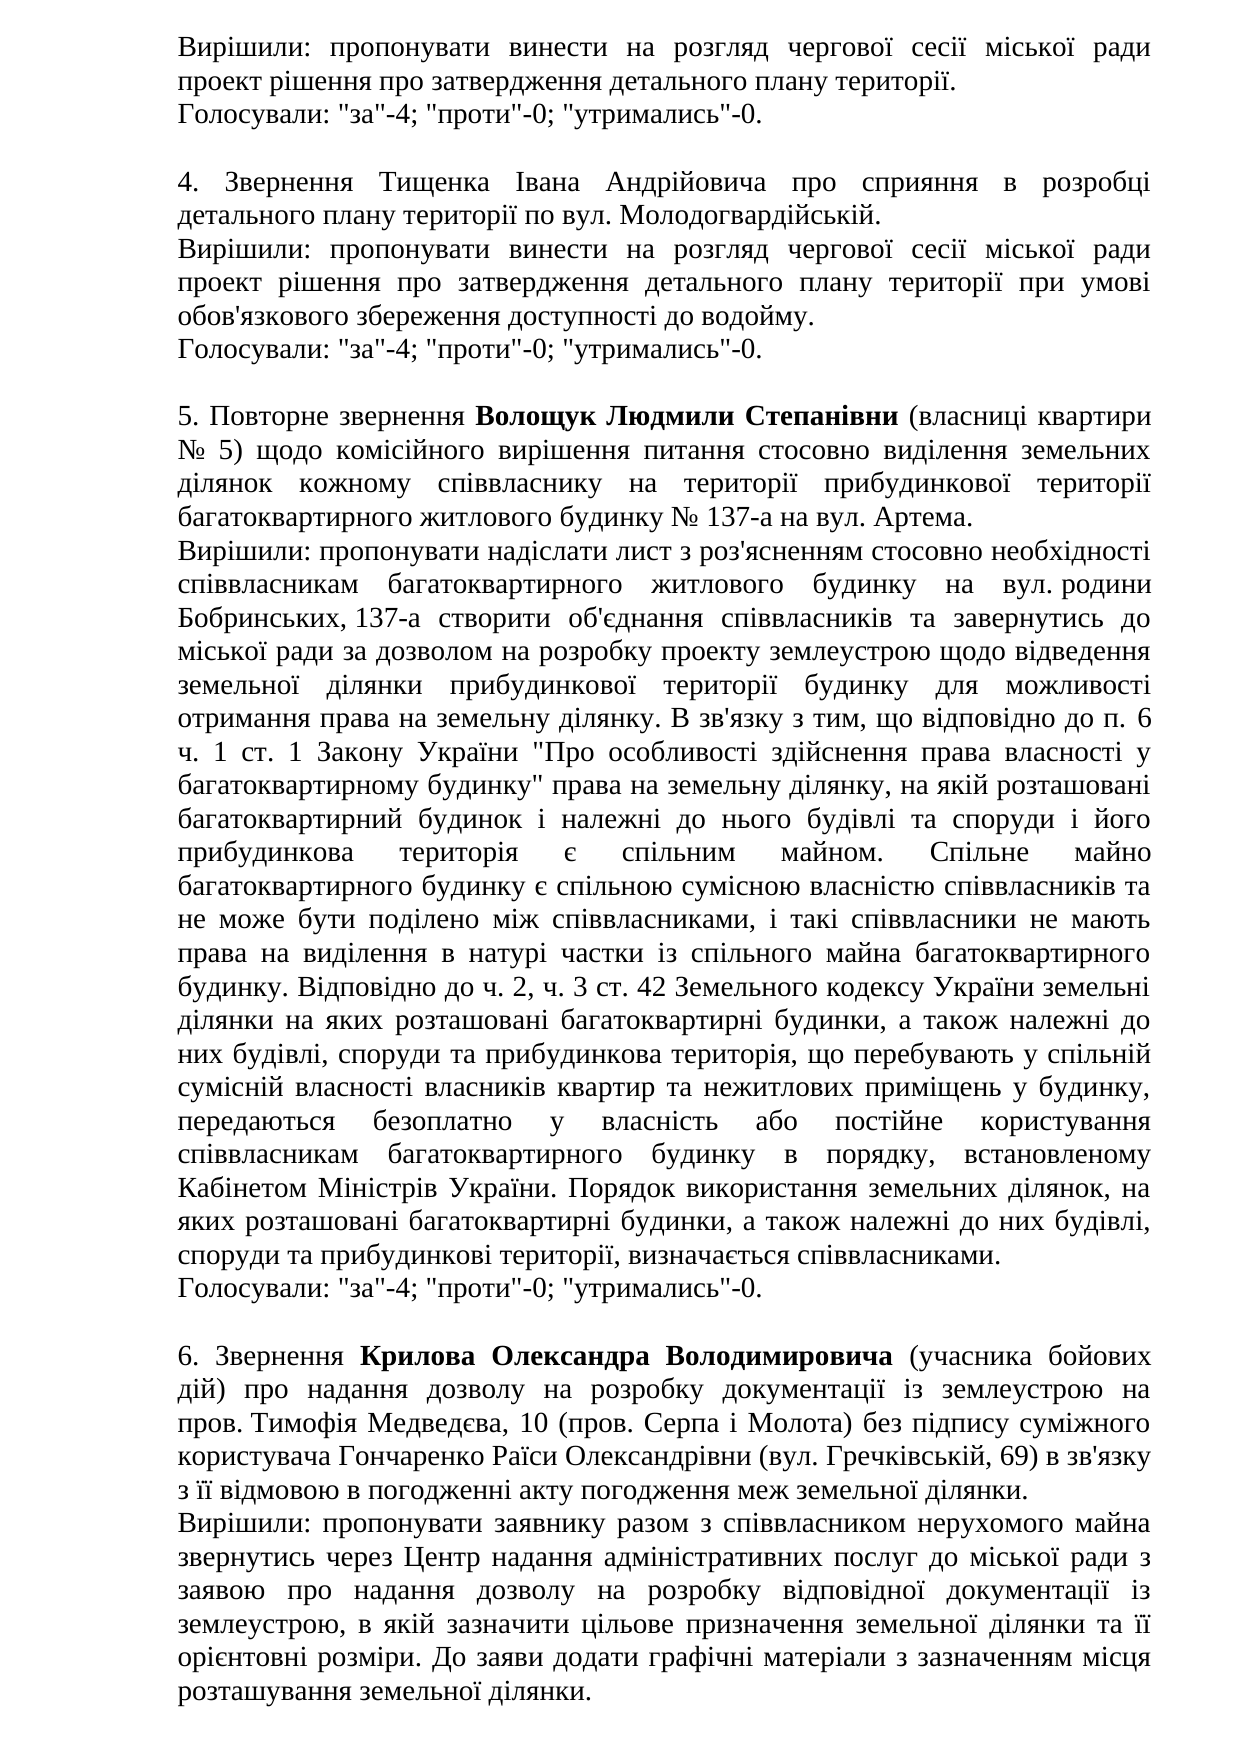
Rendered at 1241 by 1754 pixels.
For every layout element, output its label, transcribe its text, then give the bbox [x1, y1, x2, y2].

text 5. Повторне звернення Волощук Людмили Степанівни (власниці квартири № 5) щодо комісійного вирішення питання стосовно виділення земельних ділянок кожному співвласнику на території прибудинкової території багатоквартирного житлового будинку № 137-а на вул. Артема. [177, 398, 1152, 533]
text 6. Звернення Крилова Олександра Володимировича (учасника бойових дій) про надання дозволу на розробку документації із землеустрою на пров. Тимофія Медведєва, 10 (пров. Серпа і Молота) без підпису суміжного користувача Гончаренко Раїси Олександрівни (вул. Гречківській, 69) в зв'язку з її відмовою в погодженні акту погодження меж земельної ділянки. [177, 1338, 1152, 1505]
text Голосували: "за"-4; "проти"-0; "утримались"-0. [177, 331, 1152, 365]
text Вирішили: пропонувати надіслати лист з роз'ясненням стосовно необхідності співвласникам багатоквартирного житлового будинку на вул. родини Бобринських, 137-а створити об'єднання співвласників та завернутись до міської ради за дозволом на розробку проекту землеустрою щодо відведення земельної ділянки прибудинкової території будинку для можливості отримання права на земельну ділянку. В зв'язку з тим, що відповідно до п. 6 ч. 1 ст. 1 Закону України "Про особливості здійснення права власності у багатоквартирному будинку" права на земельну ділянку, на якій розташовані багатоквартирний будинок і належні до нього будівлі та споруди і його прибудинкова територія є спільним майном. Спільне майно багатоквартирного будинку є спільною сумісною власністю співвласників та не може бути поділено між співвласниками, і такі співвласники не мають права на виділення в натурі частки із спільного майна багатоквартирного будинку. Відповідно до ч. 2, ч. 3 ст. 42 Земельного кодексу України земельні ділянки на яких розташовані багатоквартирні будинки, а також належні до них будівлі, споруди та прибудинкова територія, що перебувають у спільній сумісній власності власників квартир та нежитлових приміщень у будинку, передаються безоплатно у власність або постійне користування співвласникам багатоквартирного будинку в порядку, встановленому Кабінетом Міністрів України. Порядок використання земельних ділянок, на яких розташовані багатоквартирні будинки, а також належні до них будівлі, споруди та прибудинкові території, визначається співвласниками. [177, 533, 1152, 801]
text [177, 97, 1152, 130]
text Голосували: "за"-4; "проти"-0; "утримались"-0. [177, 1271, 1152, 1304]
text Вирішили: пропонувати надіслати лист з роз'ясненням стосовно необхідності співвласникам багатоквартирного житлового будинку на вул. родини Бобринських, 137-а створити об'єднання співвласників та завернутись до міської ради за дозволом на розробку проекту землеустрою щодо відведення земельної ділянки прибудинкової території будинку для можливості отримання права на земельну ділянку. В зв'язку з тим, що відповідно до п. 6 ч. 1 ст. 1 Закону України "Про особливості здійснення права власності у багатоквартирному будинку" права на земельну ділянку, на якій розташовані багатоквартирний будинок і належні до нього будівлі та споруди і його прибудинкова територія є спільним майном. Спільне майно багатоквартирного будинку є спільною сумісною власністю співвласників та не може бути поділено між співвласниками, і такі співвласники не мають права на виділення в натурі частки із спільного майна багатоквартирного будинку. Відповідно до ч. 2, ч. 3 ст. 42 Земельного кодексу України земельні ділянки на яких розташовані багатоквартирні будинки, а також належні до них будівлі, споруди та прибудинкова територія, що перебувають у спільній сумісній власності власників квартир та нежитлових приміщень у будинку, передаються безоплатно у власність або постійне користування співвласникам багатоквартирного будинку в порядку, встановленому Кабінетом Міністрів України. Порядок використання земельних ділянок, на яких розташовані багатоквартирні будинки, а також належні до них будівлі, споруди та прибудинкові території, визначається співвласниками. [177, 834, 1152, 1271]
text Вирішили: пропонувати винести на розгляд чергової сесії міської ради проект рішення про затвердження детального плану території при умові обов'язкового збереження доступності до водойму. [177, 231, 1152, 331]
text 4. Звернення Тищенка Івана Андрійовича про сприяння в розробці детального плану території по вул. Молодогвардійській. [177, 164, 1152, 231]
text Вирішили: пропонувати винести на розгляд чергової сесії міської ради проект рішення про затвердження детального плану території. [177, 29, 1152, 97]
text Вирішили: пропонувати заявнику разом з співвласником нерухомого майна звернутись через Центр надання адміністративних послуг до міської ради з заявою про надання дозволу на розробку відповідної документації із землеустрою, в якій зазначити цільове призначення земельної ділянки та її орієнтовні розміри. До заяви додати графічні матеріали з зазначенням місця розташування земельної ділянки. [177, 1505, 1152, 1707]
